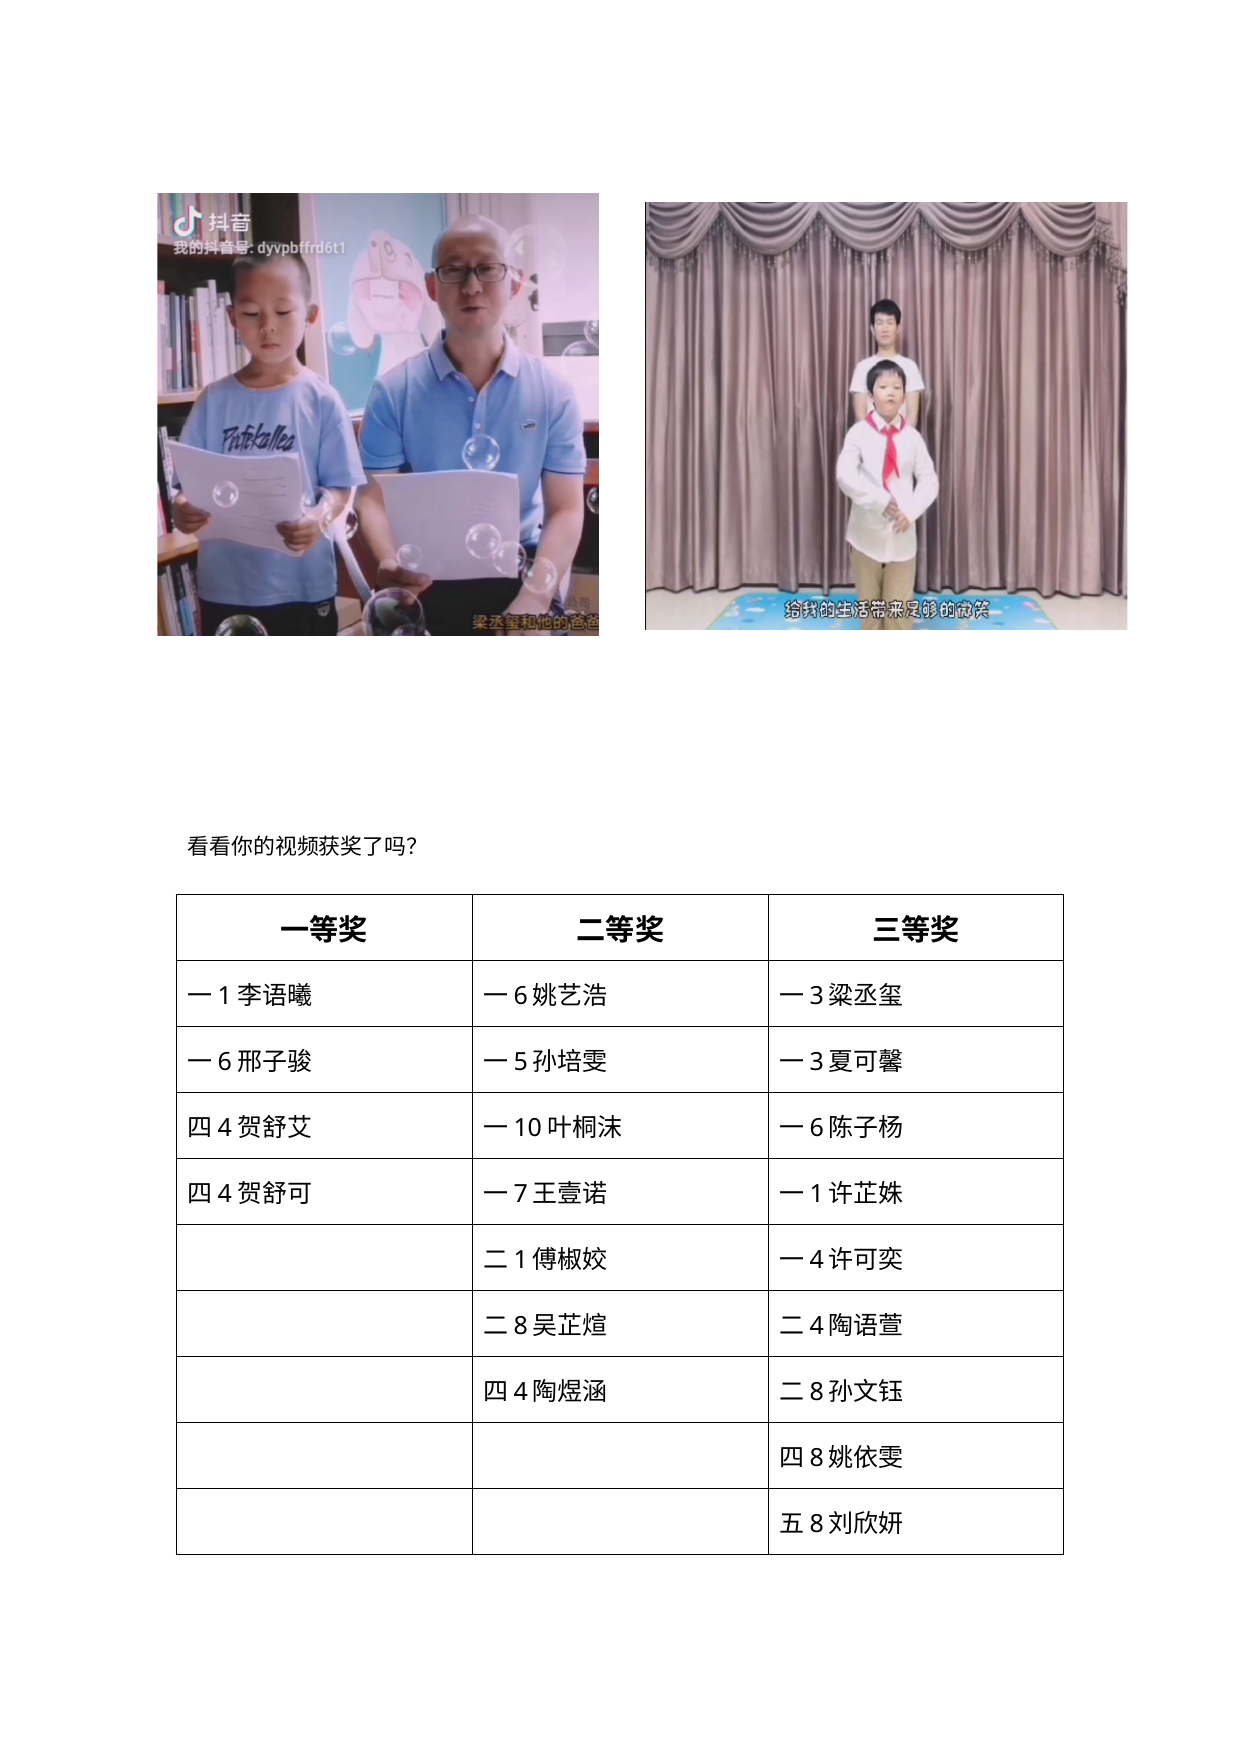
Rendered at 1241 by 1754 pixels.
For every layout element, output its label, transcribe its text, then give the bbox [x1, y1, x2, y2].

table_cell [177, 1225, 472, 1290]
table_cell 一7王壹诺 [473, 1159, 768, 1224]
table_cell 二8孙文钰 [769, 1357, 1063, 1422]
table_cell [177, 1423, 472, 1488]
table_cell 二4陶语萱 [769, 1291, 1063, 1356]
table_cell 一1李语曦 [177, 961, 472, 1026]
table_cell 四8姚依雯 [769, 1423, 1063, 1488]
table_cell 二8吴芷煊 [473, 1291, 768, 1356]
table_cell 二1傅椒姣 [473, 1225, 768, 1290]
picture [157, 193, 599, 636]
table_cell [177, 1489, 472, 1554]
table_cell 一3夏可馨 [769, 1027, 1063, 1092]
table_cell 四4贺舒艾 [177, 1093, 472, 1158]
table_cell [473, 1489, 768, 1554]
table_header 二等奖 [473, 895, 768, 960]
table_cell 一6姚艺浩 [473, 961, 768, 1026]
picture [645, 202, 1128, 630]
table_cell 一4许可奕 [769, 1225, 1063, 1290]
table_cell 一6邢子骏 [177, 1027, 472, 1092]
table_cell [177, 1291, 472, 1356]
table_cell 一1许芷姝 [769, 1159, 1063, 1224]
table_cell 一3粱丞玺 [769, 961, 1063, 1026]
table_cell 四4贺舒可 [177, 1159, 472, 1224]
table_cell [177, 1357, 472, 1422]
table_cell 一10叶桐沫 [473, 1093, 768, 1158]
table_cell 四4陶煜涵 [473, 1357, 768, 1422]
table_cell 五8刘欣妍 [769, 1489, 1063, 1554]
table_cell [473, 1423, 768, 1488]
text 看看你的视频获奖了吗？ [187, 829, 1053, 861]
table_header 一等奖 [177, 895, 472, 960]
table_cell 一5孙培雯 [473, 1027, 768, 1092]
table_header 三等奖 [769, 895, 1063, 960]
table_cell 一6陈子杨 [769, 1093, 1063, 1158]
